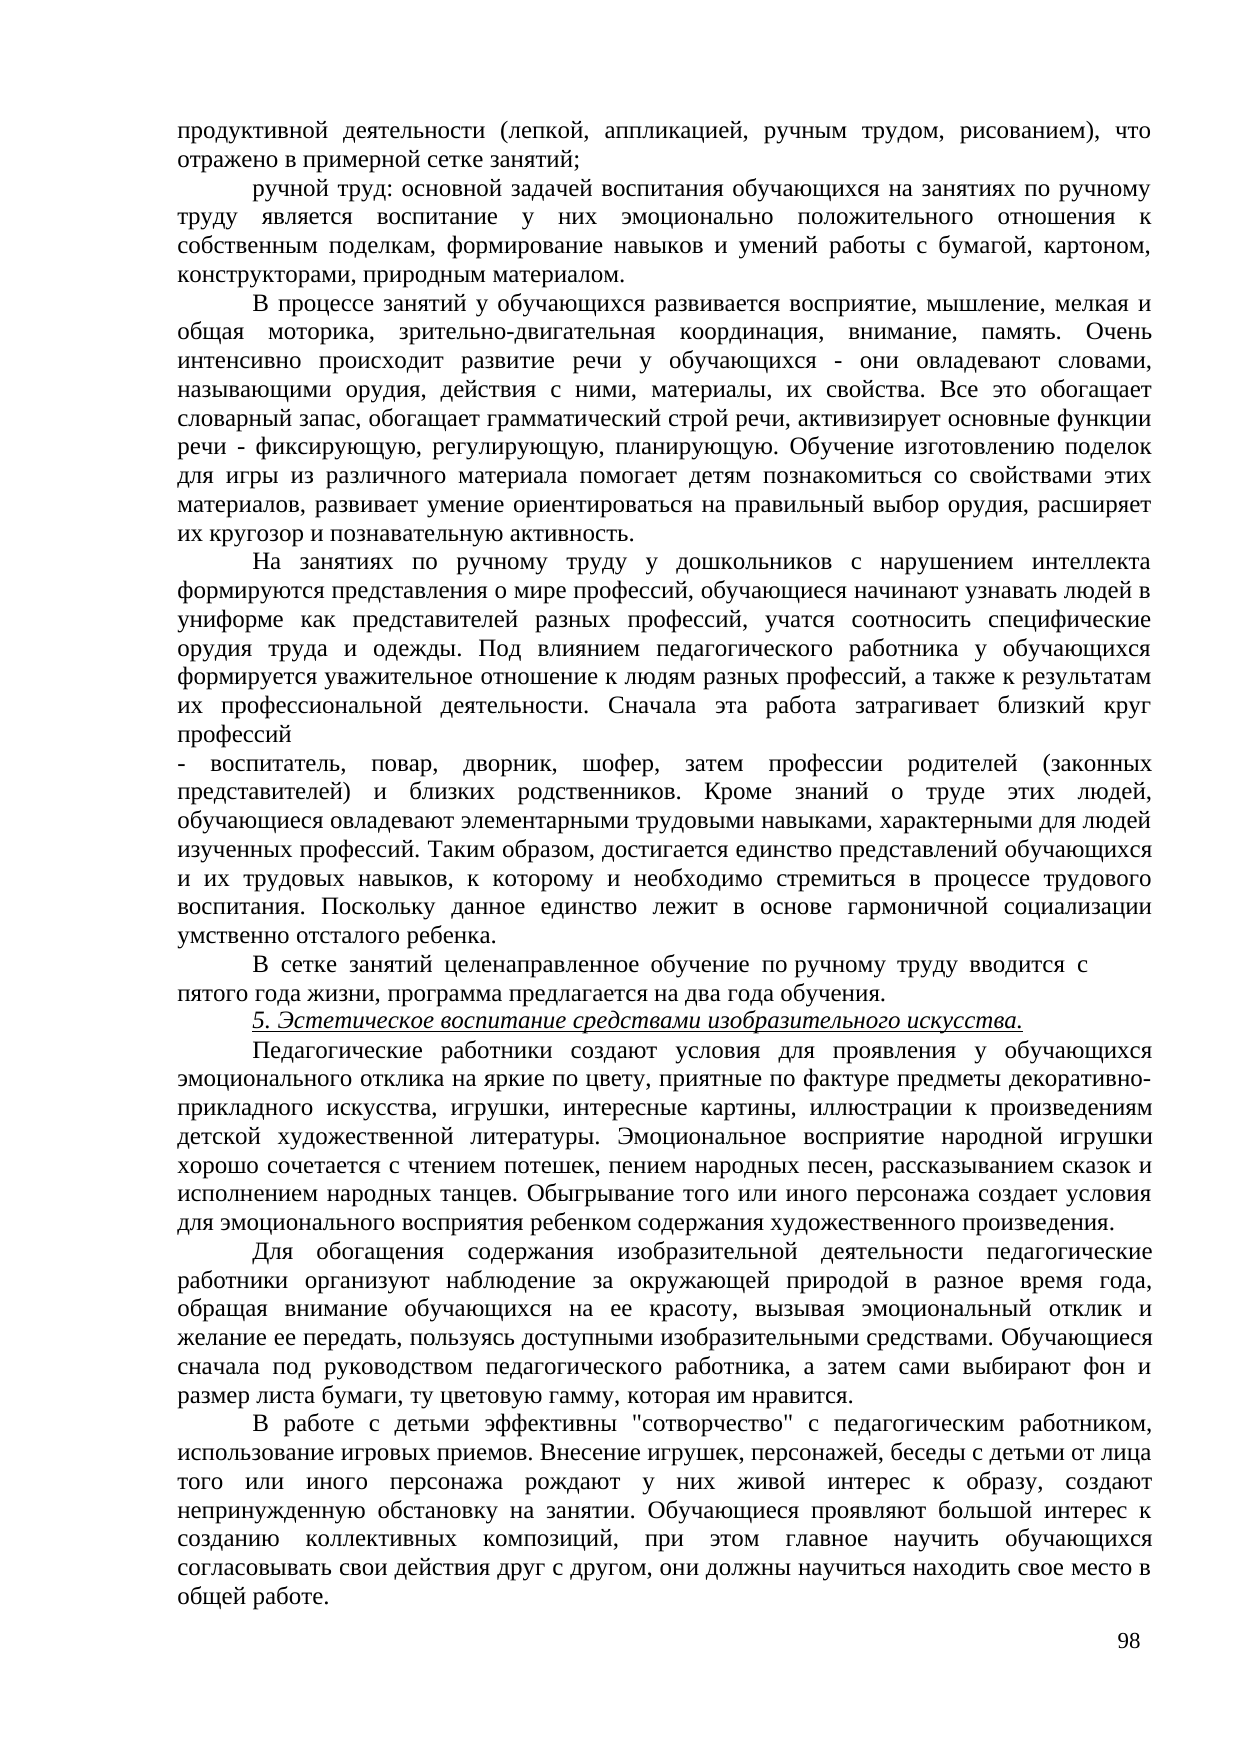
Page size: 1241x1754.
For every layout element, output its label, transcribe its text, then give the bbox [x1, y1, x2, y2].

text В работе с детьми эффективны "сотворчество" с педагогическим работником, использование игровых приемов. Внесение игрушек, персонажей, беседы с детьми от лица того или иного персонажа рождают у них живой интерес к образу, создают непринужденную обстановку на занятии. Обучающиеся проявляют большой интерес к созданию коллективных композиций, при этом главное научить обучающихся согласовывать свои действия друг с другом, они должны научиться находить свое место в общей работе. [177, 1408, 1152, 1610]
text На занятиях по ручному труду у дошкольников с нарушением интеллекта формируются представления о мире профессий, обучающиеся начинают узнавать людей в униформе как представителей разных профессий, учатся соотносить специфические орудия труда и одежды. Под влиянием педагогического работника у обучающихся формируется уважительное отношение к людям разных профессий, а также к результатам их профессиональной деятельности. Сначала эта работа затрагивает близкий круг профессий [177, 546, 1151, 748]
text продуктивной деятельности (лепкой, аппликацией, ручным трудом, рисованием), что отражено в примерной сетке занятий; [177, 115, 1151, 173]
text В процессе занятий у обучающихся развивается восприятие, мышление, мелкая и общая моторика, зрительно-двигательная координация, внимание, память. Очень интенсивно происходит развитие речи у обучающихся - они овладевают словами, называющими орудия, действия с ними, материалы, их свойства. Все это обогащает словарный запас, обогащает грамматический строй речи, активизирует основные функции речи - фиксирующую, регулирующую, планирующую. Обучение изготовлению поделок для игры из различного материала помогает детям познакомиться со свойствами этих материалов, развивает умение ориентироваться на правильный выбор орудия, расширяет их кругозор и познавательную активность. [177, 288, 1152, 546]
text ручной труд: основной задачей воспитания обучающихся на занятиях по ручному труду является воспитание у них эмоционально положительного отношения к собственным поделкам, формирование навыков и умений работы с бумагой, картоном, конструкторами, природным материалом. [177, 173, 1152, 288]
list воспитатель, повар, дворник, шофер, затем профессии родителей (законных представителей) и близких родственников. Кроме знаний о труде этих людей, обучающиеся овладевают элементарными трудовыми навыками, характерными для людей изученных профессий. Таким образом, достигается единство представлений обучающихся и их трудовых навыков, к которому и необходимо стремиться в процессе трудового воспитания. Поскольку данное единство лежит в основе гармоничной социализации умственно отсталого ребенка. [177, 748, 1152, 949]
list Эстетическое воспитание средствами изобразительного искусства. [252, 1006, 1207, 1035]
text В сетке занятий целенаправленное обучение по ручному труду вводится с пятого года жизни, программа предлагается на два года обучения. [177, 949, 1152, 1006]
text Педагогические работники создают условия для проявления у обучающихся эмоционального отклика на яркие по цвету, приятные по фактуре предметы декоративно- прикладного искусства, игрушки, интересные картины, иллюстрации к произведениям детской художественной литературы. Эмоциональное восприятие народной игрушки хорошо сочетается с чтением потешек, пением народных песен, рассказыванием сказок и исполнением народных танцев. Обыгрывание того или иного персонажа создает условия для эмоционального восприятия ребенком содержания художественного произведения. [177, 1035, 1153, 1236]
text Для обогащения содержания изобразительной деятельности педагогические работники организуют наблюдение за окружающей природой в разное время года, обращая внимание обучающихся на ее красоту, вызывая эмоциональный отклик и желание ее передать, пользуясь доступными изобразительными средствами. Обучающиеся сначала под руководством педагогического работника, а затем сами выбирают фон и размер листа бумаги, ту цветовую гамму, которая им нравится. [177, 1236, 1153, 1408]
